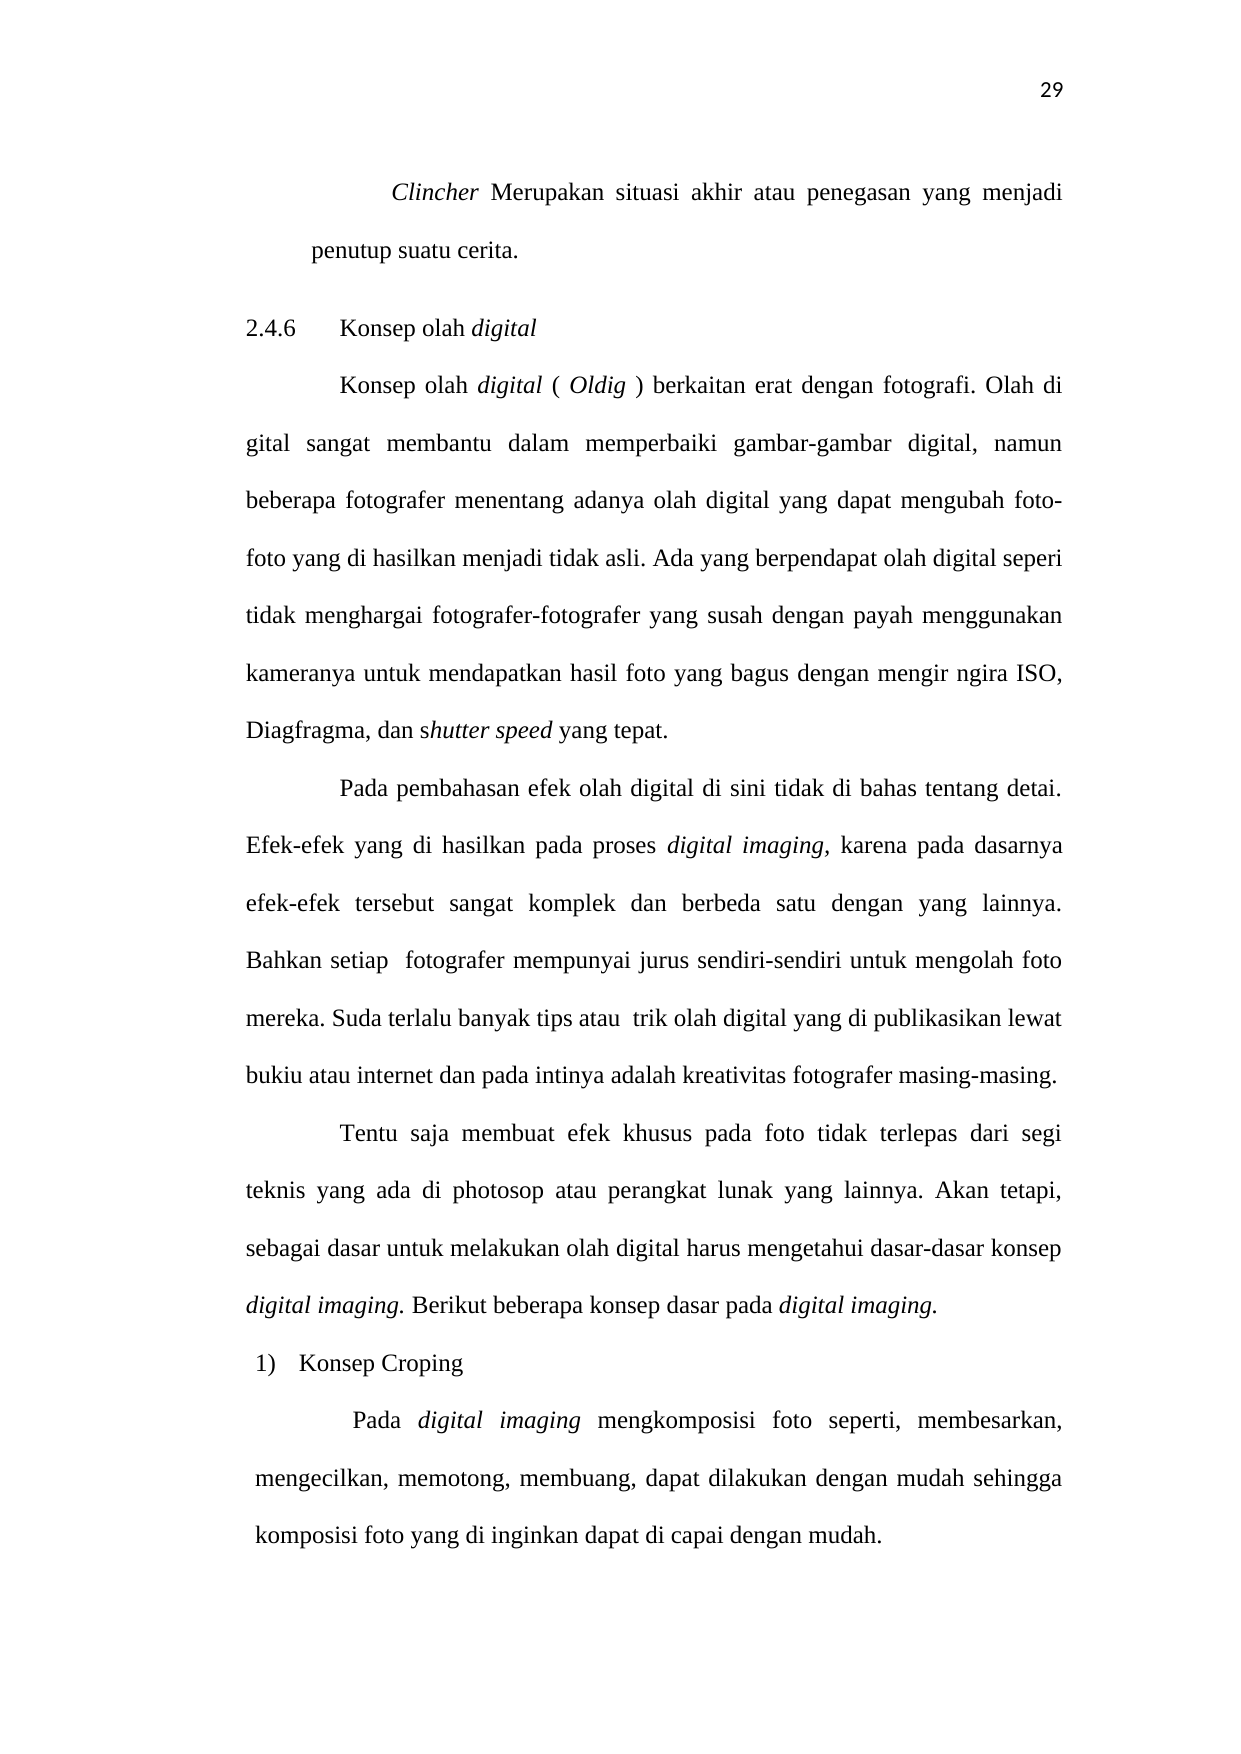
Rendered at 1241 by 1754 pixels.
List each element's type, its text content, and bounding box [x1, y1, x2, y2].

text Pada pembahasan efek olah digital di sini tidak di bahas tentang detai. Efek-efek yang di hasilkan pada proses digital imaging, karena pada dasarnya efek-efek tersebut sangat komplek dan berbeda satu dengan yang lainnya. Bahkan setiap fotografer mempunyai jurus sendiri-sendiri untuk mengolah foto mereka. Suda terlalu banyak tips atau trik olah digital yang di publikasikan lewat bukiu atau internet dan pada intinya adalah kreativitas fotografer masing-masing. [246, 773, 1063, 1089]
list Pada digital imaging mengkomposisi foto seperti, membesarkan, mengecilkan, memotong, membuang, dapat dilakukan dengan mudah sehingga komposisi foto yang di inginkan dapat di capai dengan mudah. [255, 1406, 1063, 1549]
text 2.4.6 Konsep olah digital [246, 313, 1063, 342]
text Tentu saja membuat efek khusus pada foto tidak terlepas dari segi teknis yang ada di photosop atau perangkat lunak yang lainnya. Akan tetapi, sebagai dasar untuk melakukan olah digital harus mengetahui dasar-dasar konsep digital imaging. Berikut beberapa konsep dasar pada digital imaging. [246, 1118, 1063, 1319]
list Konsep Croping [255, 1348, 1063, 1377]
list Clincher Merupakan situasi akhir atau penegasan yang menjadi penutup suatu cerita. [311, 177, 1063, 263]
text Konsep olah digital ( Oldig ) berkaitan erat dengan fotografi. Olah di gital sangat membantu dalam memperbaiki gambar-gambar digital, namun beberapa fotografer menentang adanya olah digital yang dapat mengubah foto-foto yang di hasilkan menjadi tidak asli. Ada yang berpendapat olah digital seperi tidak menghargai fotografer-fotografer yang susah dengan payah menggunakan kameranya untuk mendapatkan hasil foto yang bagus dengan mengir ngira ISO, Diagfragma, dan shutter speed yang tepat. [246, 371, 1063, 744]
